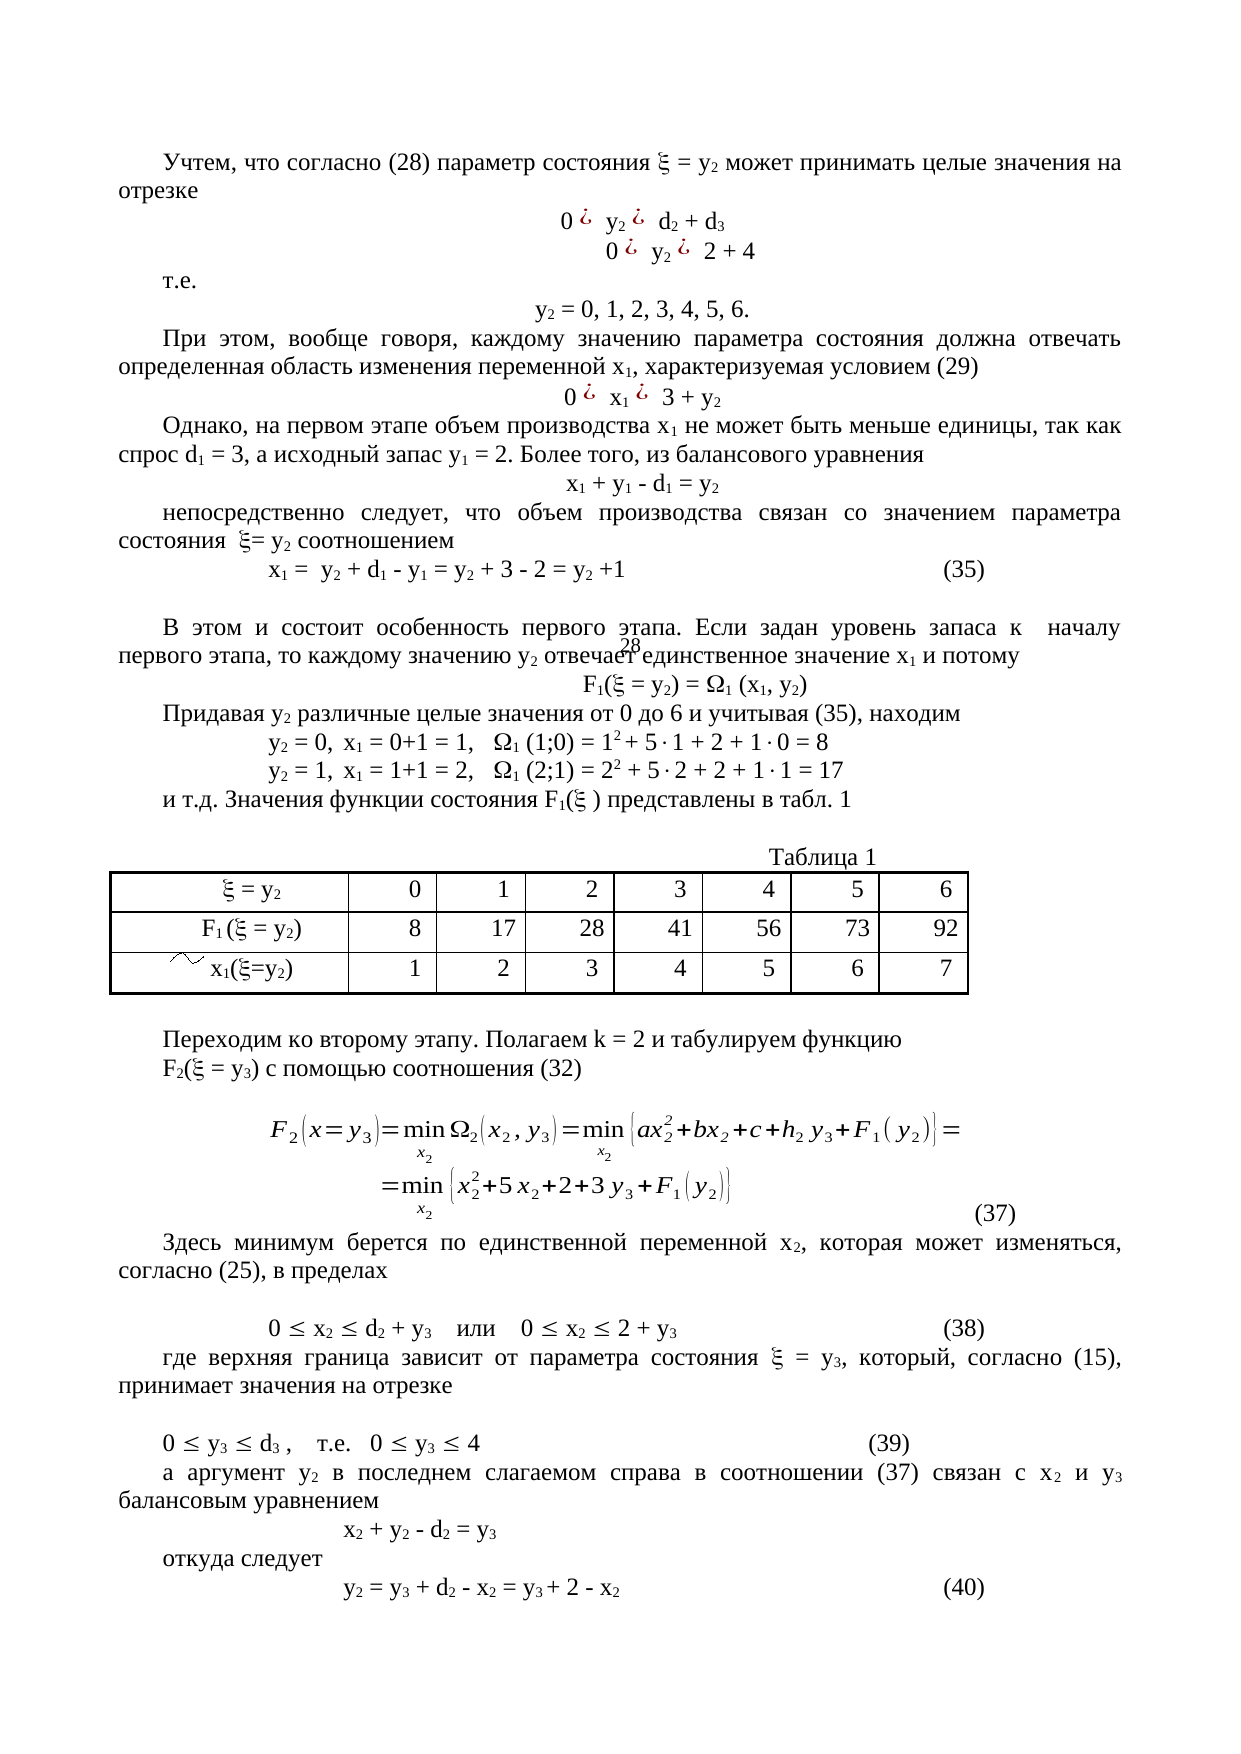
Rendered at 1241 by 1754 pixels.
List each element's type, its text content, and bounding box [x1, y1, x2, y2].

table_header 5 [792, 874, 878, 911]
text Придавая у2 различные целые значения от 0 до 6 и учитывая (35), находим [118, 698, 1122, 727]
table_cell 5 [703, 953, 790, 992]
table_cell 8 [349, 913, 436, 952]
text х1 + у1 - d1 = у2 [118, 468, 1122, 497]
table_header 3 [615, 874, 702, 911]
text В этом и состоит особенность первого этапа. Если задан уровень запаса к началу первого этапа, то каждому значению у2 отвечает единственное значение х1 и потому [118, 612, 1122, 669]
table_cell 41 [615, 913, 702, 952]
table_cell 4 [615, 953, 702, 992]
text у2 = 0, 1, 2, 3, 4, 5, 6. [118, 294, 1122, 323]
table_cell 73 [792, 913, 878, 952]
text y2 = 1, x1 = 1+1 = 2, 1 (2;1) = 22 + 52 + 2 + 11 = 17 [118, 756, 1122, 784]
text и т.д. Значения функции состояния F1( ) представлены в табл. 1 [118, 784, 1122, 813]
text F2( = y3) с помощью соотношения (32) [118, 1053, 1122, 1082]
text 0 y2 2 + 4 [118, 235, 1122, 265]
text Однако, на первом этапе объем производства х1 не может быть меньше единицы, так как спрос d1 = 3, а исходный запас у1 = 2. Более того, из балансового уравнения [118, 411, 1122, 468]
text F1( = y2) = 1 (x1, y2) [118, 669, 1122, 698]
text y2 = 0, x1 = 0+1 = 1, 1 (1;0) = 12 + 51 + 2 + 10 = 8 [118, 727, 1122, 756]
table_cell 7 [880, 953, 967, 992]
text 0 y3 d3 , т.е. 0 y3 4 (39) [118, 1428, 1122, 1457]
table_header 4 [703, 874, 790, 911]
table_cell x1(=y2) [112, 953, 348, 992]
table_cell 28 [526, 913, 613, 952]
table_header 2 [526, 874, 613, 911]
text непосредственно следует, что объем производства связан со значением параметра состояния = у2 соотношением [118, 497, 1122, 554]
table_header = y2 [112, 874, 348, 911]
table_cell 17 [437, 913, 525, 952]
text 0 у2 d2 + d3 [118, 204, 1122, 235]
table_cell 1 [349, 953, 436, 992]
table_header 0 [349, 874, 436, 911]
text При этом, вообще говоря, каждому значению параметра состояния должна отвечать определенная область изменения переменной x1, характеризуемая условием (29) [118, 323, 1122, 380]
text y2 = y3 + d2 - x2 = y3 + 2 - x2 (40) [118, 1572, 1122, 1600]
text Переходим ко второму этапу. Полагаем k = 2 и табулируем функцию [118, 1024, 1122, 1053]
table_cell F1 ( = y2) [112, 913, 348, 952]
text x1 = y2 + d1 - y1 = y2 + 3 - 2 = y2 +1 (35) [118, 554, 1122, 583]
text Учтем, что согласно (28) параметр состояния = у2 может принимать целые значения на отрезке [118, 147, 1122, 204]
table_cell 3 [526, 953, 613, 992]
table_cell 92 [880, 913, 967, 952]
text Таблица 1 [118, 842, 1122, 871]
table_cell 56 [703, 913, 790, 952]
table_header 1 [437, 874, 525, 911]
text а аргумент у2 в последнем слагаемом справа в соотношении (37) связан с х2 и у3 балансовым уравнением [118, 1457, 1122, 1514]
text где верхняя граница зависит от параметра состояния = у3, который, согласно (15), принимает значения на отрезке [118, 1342, 1122, 1399]
table_cell 2 [437, 953, 525, 992]
text откуда следует [118, 1543, 1122, 1572]
text (37) [118, 1110, 1122, 1227]
text 0 x2 d2 + y3 или 0 x2 2 + y3 (38) [118, 1313, 1122, 1342]
text 0 х1 3 + у2 [118, 380, 1122, 411]
text x2 + y2 - d2 = y3 [118, 1514, 1122, 1543]
table_cell 6 [792, 953, 878, 992]
text т.е. [118, 265, 1122, 294]
text Здесь минимум берется по единственной переменной х2, которая может изменяться, согласно (25), в пределах [118, 1227, 1122, 1284]
table_header 6 [880, 874, 967, 911]
